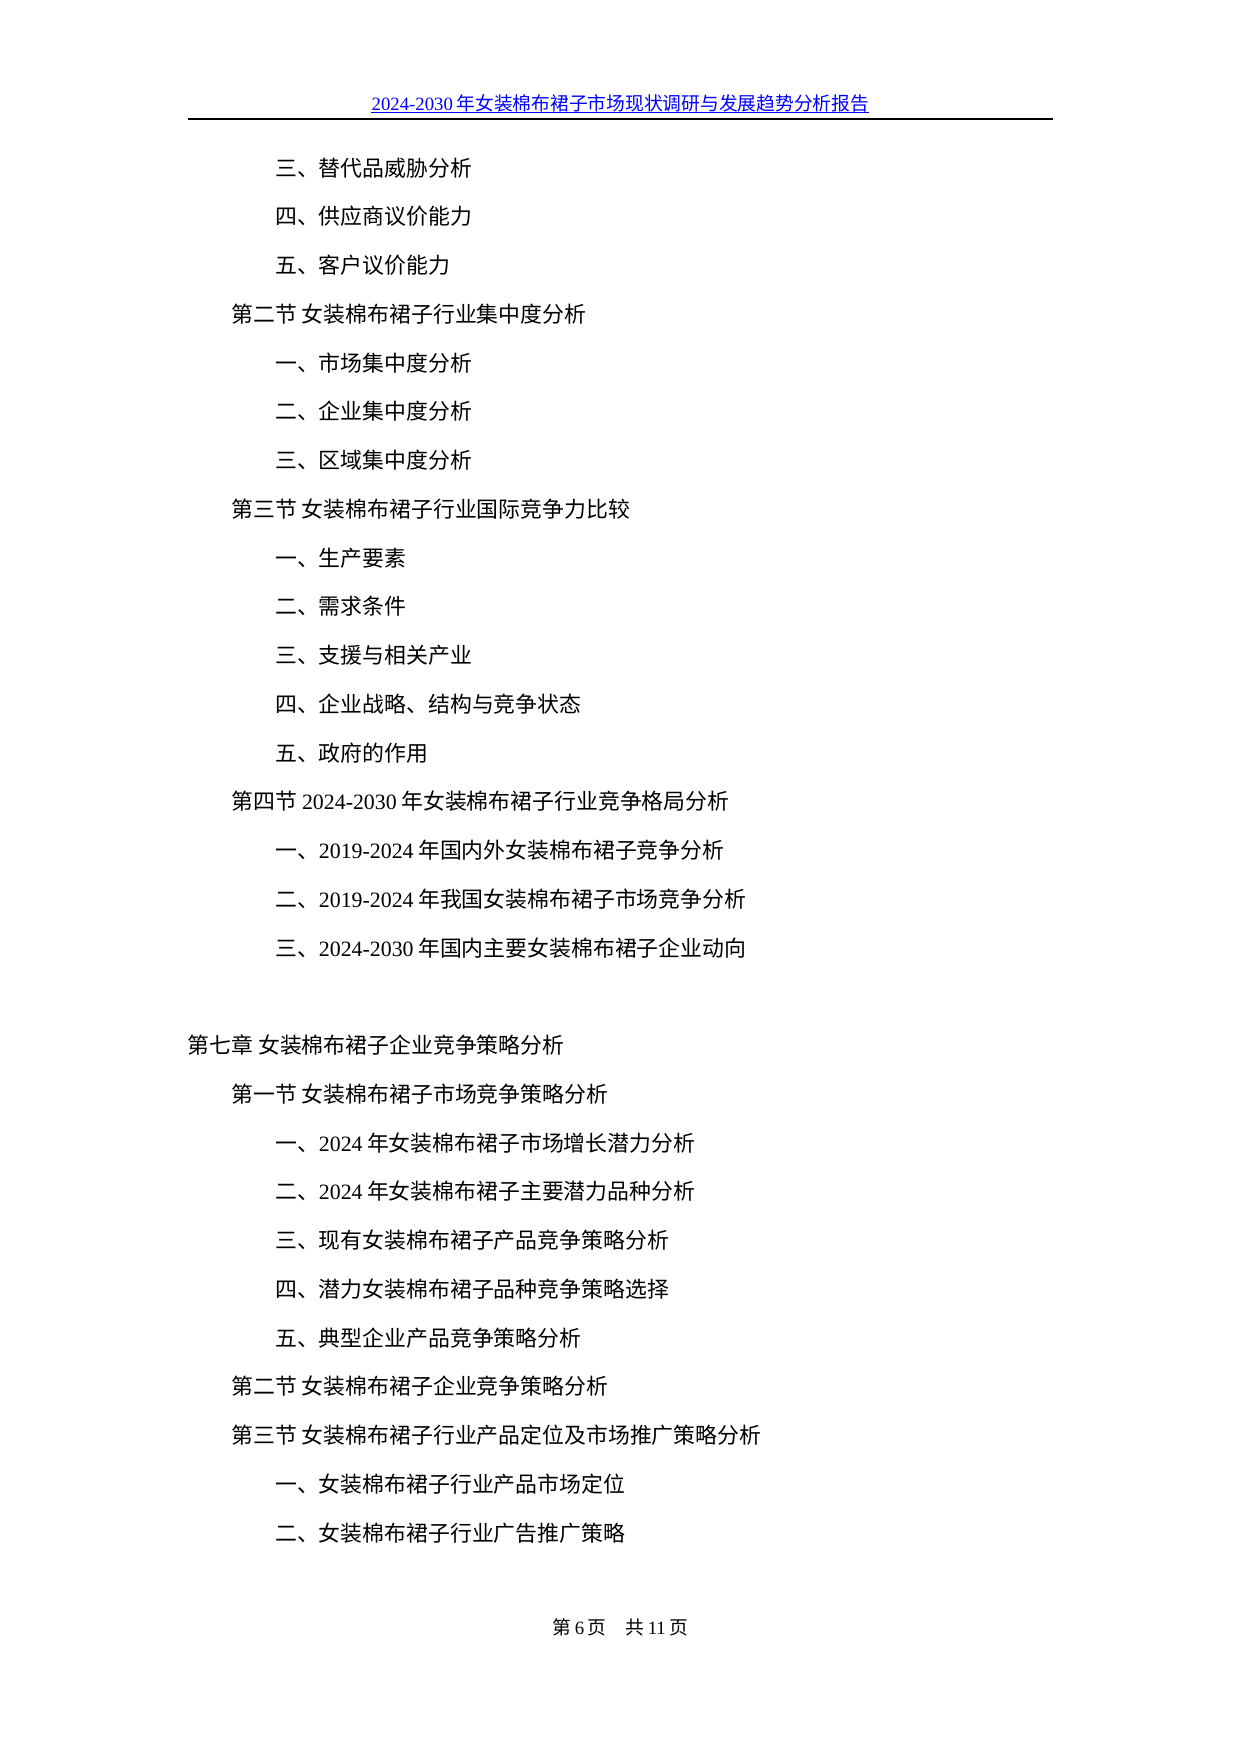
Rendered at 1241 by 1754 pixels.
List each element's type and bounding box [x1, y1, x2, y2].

text [187, 150, 1053, 1548]
